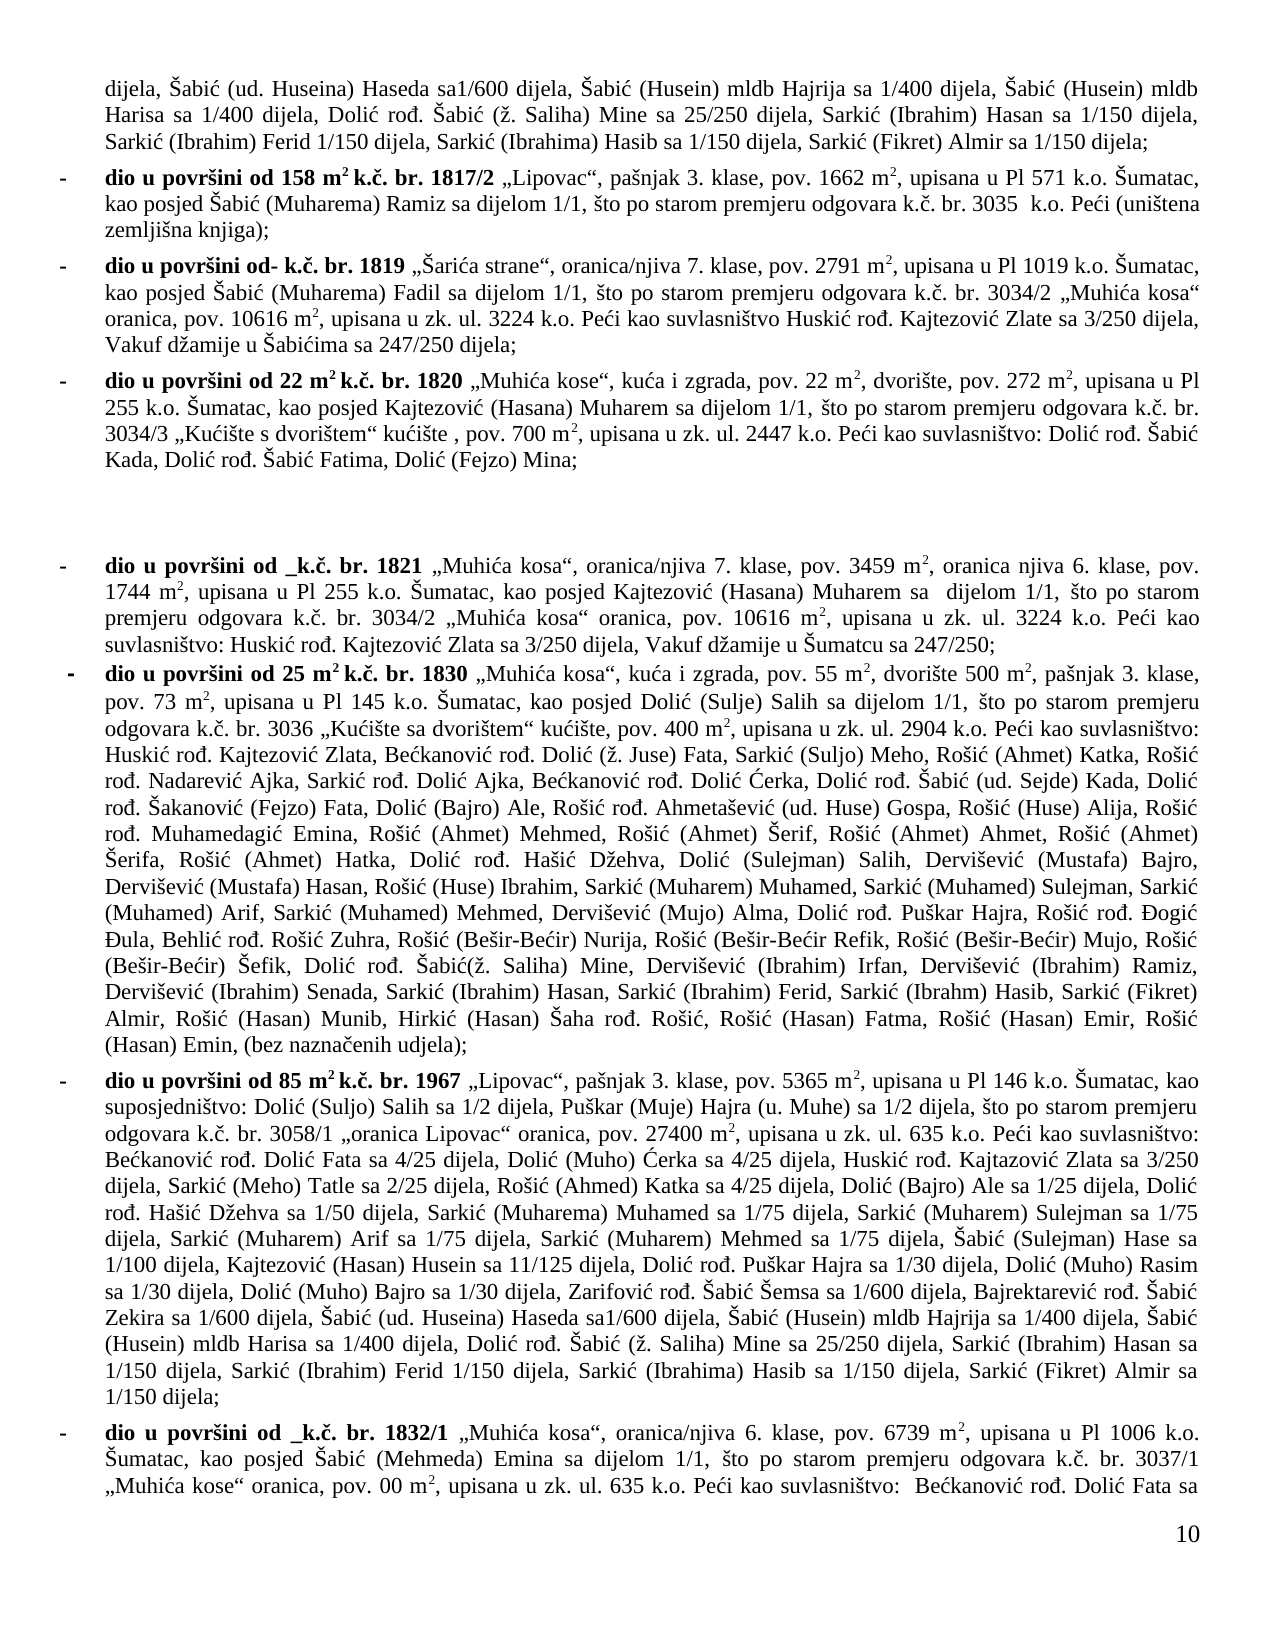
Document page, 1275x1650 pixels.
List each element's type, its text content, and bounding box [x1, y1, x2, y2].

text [59, 75, 1200, 154]
text - dio u površini od 22 m2 k.č. br. 1820 „Muhića kose“, kuća i zgrada, pov. 22 m2, dvorište, pov. 272 m2, upisana u Pl 255 k.o. Šumatac, kao posjed Kajtezović (Hasana) Muharem sa dijelom 1/1, što po starom premjeru odgovara k.č. br. 3034/3 „Kućište s dvorištem“ kućište , pov. 700 m2, upisana u zk. ul. 2447 k.o. Peći kao suvlasništvo: Dolić rođ. Šabić Kada, Dolić rođ. Šabić Fatima, Dolić (Fejzo) Mina; [59, 367, 1200, 473]
text - dio u površini od 85 m2 k.č. br. 1967 „Lipovac“, pašnjak 3. klase, pov. 5365 m2, upisana u Pl 146 k.o. Šumatac, kao suposjedništvo: Dolić (Suljo) Salih sa 1/2 dijela, Puškar (Muje) Hajra (u. Muhe) sa 1/2 dijela, što po starom premjeru odgovara k.č. br. 3058/1 „oranica Lipovac“ oranica, pov. 27400 m2, upisana u zk. ul. 635 k.o. Peći kao suvlasništvo: Bećkanović rođ. Dolić Fata sa 4/25 dijela, Dolić (Muho) Ćerka sa 4/25 dijela, Huskić rođ. Kajtazović Zlata sa 3/250 dijela, Sarkić (Meho) Tatle sa 2/25 dijela, Rošić (Ahmed) Katka sa 4/25 dijela, Dolić (Bajro) Ale sa 1/25 dijela, Dolić rođ. Hašić Džehva sa 1/50 dijela, Sarkić (Muharema) Muhamed sa 1/75 dijela, Sarkić (Muharem) Sulejman sa 1/75 dijela, Sarkić (Muharem) Arif sa 1/75 dijela, Sarkić (Muharem) Mehmed sa 1/75 dijela, Šabić (Sulejman) Hase sa 1/100 dijela, Kajtezović (Hasan) Husein sa 11/125 dijela, Dolić rođ. Puškar Hajra sa 1/30 dijela, Dolić (Muho) Rasim sa 1/30 dijela, Dolić (Muho) Bajro sa 1/30 dijela, Zarifović rođ. Šabić Šemsa sa 1/600 dijela, Bajrektarević rođ. Šabić Zekira sa 1/600 dijela, Šabić (ud. Huseina) Haseda sa1/600 dijela, Šabić (Husein) mldb Hajrija sa 1/400 dijela, Šabić (Husein) mldb Harisa sa 1/400 dijela, Dolić rođ. Šabić (ž. Saliha) Mine sa 25/250 dijela, Sarkić (Ibrahim) Hasan sa 1/150 dijela, Sarkić (Ibrahim) Ferid 1/150 dijela, Sarkić (Ibrahima) Hasib sa 1/150 dijela, Sarkić (Fikret) Almir sa 1/150 dijela; [59, 1067, 1200, 1409]
text - dio u površini od 158 m2 k.č. br. 1817/2 „Lipovac“, pašnjak 3. klase, pov. 1662 m2, upisana u Pl 571 k.o. Šumatac, kao posjed Šabić (Muharema) Ramiz sa dijelom 1/1, što po starom premjeru odgovara k.č. br. 3035 k.o. Peći (uništena zemljišna knjiga); [59, 164, 1200, 243]
list dio u površini od 25 m2 k.č. br. 1830 „Muhića kosa“, kuća i zgrada, pov. 55 m2, dvorište 500 m2, pašnjak 3. klase, pov. 73 m2, upisana u Pl 145 k.o. Šumatac, kao posjed Dolić (Sulje) Salih sa dijelom 1/1, što po starom premjeru odgovara k.č. br. 3036 „Kućište sa dvorištem“ kućište, pov. 400 m2, upisana u zk. ul. 2904 k.o. Peći kao suvlasništvo: Huskić rođ. Kajtezović Zlata, Bećkanović rođ. Dolić (ž. Juse) Fata, Sarkić (Suljo) Meho, Rošić (Ahmet) Katka, Rošić rođ. Nadarević Ajka, Sarkić rođ. Dolić Ajka, Bećkanović rođ. Dolić Ćerka, Dolić rođ. Šabić (ud. Sejde) Kada, Dolić rođ. Šakanović (Fejzo) Fata, Dolić (Bajro) Ale, Rošić rođ. Ahmetašević (ud. Huse) Gospa, Rošić (Huse) Alija, Rošić rođ. Muhamedagić Emina, Rošić (Ahmet) Mehmed, Rošić (Ahmet) Šerif, Rošić (Ahmet) Ahmet, Rošić (Ahmet) Šerifa, Rošić (Ahmet) Hatka, Dolić rođ. Hašić Džehva, Dolić (Sulejman) Salih, Dervišević (Mustafa) Bajro, Dervišević (Mustafa) Hasan, Rošić (Huse) Ibrahim, Sarkić (Muharem) Muhamed, Sarkić (Muhamed) Sulejman, Sarkić (Muhamed) Arif, Sarkić (Muhamed) Mehmed, Dervišević (Mujo) Alma, Dolić rođ. Puškar Hajra, Rošić rođ. Đogić Đula, Behlić rođ. Rošić Zuhra, Rošić (Bešir-Bećir) Nurija, Rošić (Bešir-Bećir Refik, Rošić (Bešir-Bećir) Mujo, Rošić (Bešir-Bećir) Šefik, Dolić rođ. Šabić(ž. Saliha) Mine, Dervišević (Ibrahim) Irfan, Dervišević (Ibrahim) Ramiz, Dervišević (Ibrahim) Senada, Sarkić (Ibrahim) Hasan, Sarkić (Ibrahim) Ferid, Sarkić (Ibrahm) Hasib, Sarkić (Fikret) Almir, Rošić (Hasan) Munib, Hirkić (Hasan) Šaha rođ. Rošić, Rošić (Hasan) Fatma, Rošić (Hasan) Emir, Rošić (Hasan) Emin, (bez naznačenih udjela); [67, 657, 1200, 1057]
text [59, 1419, 1200, 1498]
text - dio u površini od- k.č. br. 1819 „Šarića strane“, oranica/njiva 7. klase, pov. 2791 m2, upisana u Pl 1019 k.o. Šumatac, kao posjed Šabić (Muharema) Fadil sa dijelom 1/1, što po starom premjeru odgovara k.č. br. 3034/2 „Muhića kosa“ oranica, pov. 10616 m2, upisana u zk. ul. 3224 k.o. Peći kao suvlasništvo Huskić rođ. Kajtezović Zlate sa 3/250 dijela, Vakuf džamije u Šabićima sa 247/250 dijela; [59, 252, 1200, 358]
text - dio u površini od _k.č. br. 1821 „Muhića kosa“, oranica/njiva 7. klase, pov. 3459 m2, oranica njiva 6. klase, pov. 1744 m2, upisana u Pl 255 k.o. Šumatac, kao posjed Kajtezović (Hasana) Muharem sa dijelom 1/1, što po starom premjeru odgovara k.č. br. 3034/2 „Muhića kosa“ oranica, pov. 10616 m2, upisana u zk. ul. 3224 k.o. Peći kao suvlasništvo: Huskić rođ. Kajtezović Zlata sa 3/250 dijela, Vakuf džamije u Šumatcu sa 247/250; [59, 552, 1200, 657]
